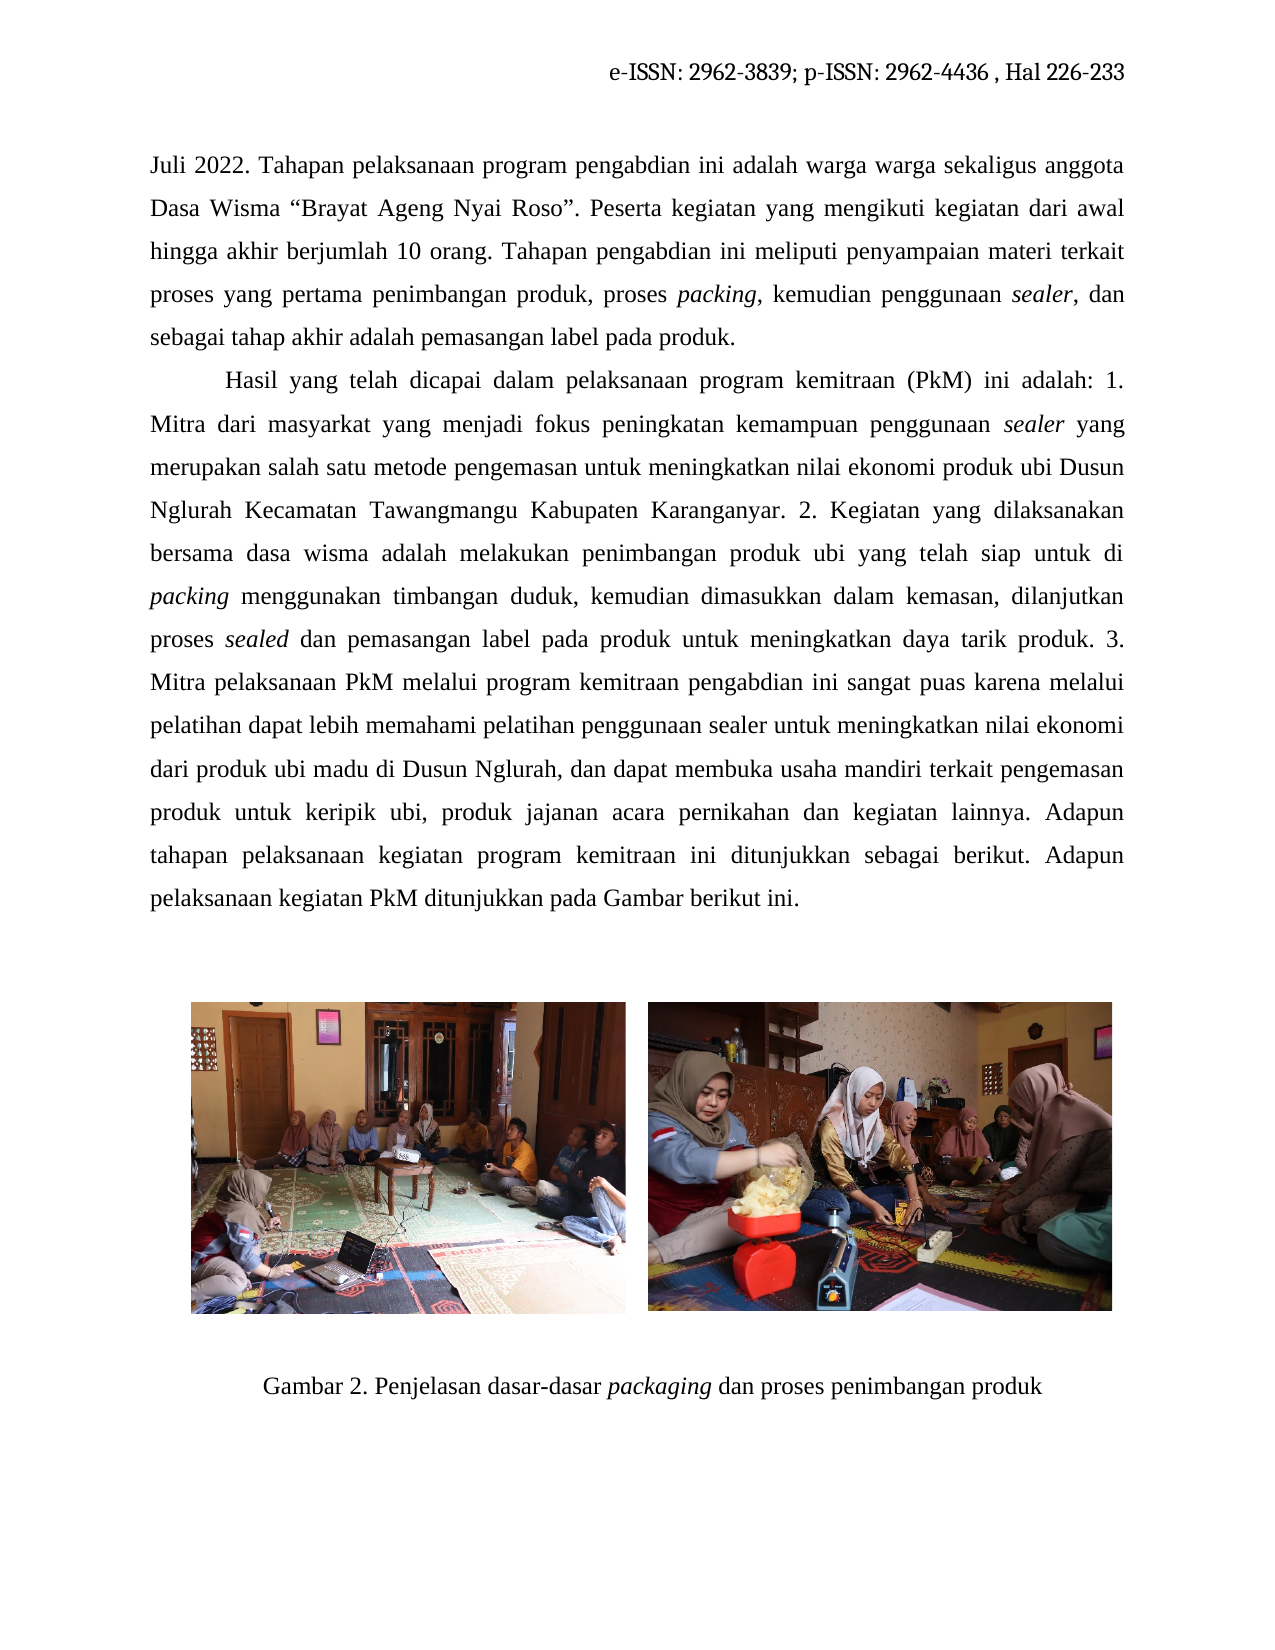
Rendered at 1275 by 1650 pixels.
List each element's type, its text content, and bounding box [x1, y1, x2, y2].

list Hasil yang telah dicapai dalam pelaksanaan program kemitraan (PkM) ini adalah: 1. Mitra dari masyarkat yang menjadi fokus peningkatan kemampuan penggunaan sealer yang merupakan salah satu metode pengemasan untuk meningkatkan nilai ekonomi produk ubi Dusun Nglurah Kecamatan Tawangmangu Kabupaten Karanganyar. 2. Kegiatan yang dilaksanakan bersama dasa wisma adalah melakukan penimbangan produk ubi yang telah siap untuk di packing menggunakan timbangan duduk, kemudian dimasukkan dalam kemasan, dilanjutkan proses sealed dan pemasangan label pada produk untuk meningkatkan daya tarik produk. 3. Mitra pelaksanaan PkM melalui program kemitraan pengabdian ini sangat puas karena melalui pelatihan dapat lebih memahami pelatihan penggunaan sealer untuk meningkatkan nilai ekonomi dari produk ubi madu di Dusun Nglurah, dan dapat membuka usaha mandiri terkait pengemasan produk untuk keripik ubi, produk jajanan acara pernikahan dan kegiatan lainnya. Adapun tahapan pelaksanaan kegiatan program kemitraan ini ditunjukkan sebagai berikut. Adapun pelaksanaan kegiatan PkM ditunjukkan pada Gambar berikut ini. [150, 366, 1125, 912]
picture [191, 1002, 626, 1314]
table_header [637, 1003, 1125, 1328]
picture [648, 1002, 1113, 1311]
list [150, 150, 1125, 351]
table_cell Gambar 2. Penjelasan dasar-dasar packaging dan proses penimbangan produk [180, 1328, 1125, 1451]
table_header [180, 1003, 637, 1328]
